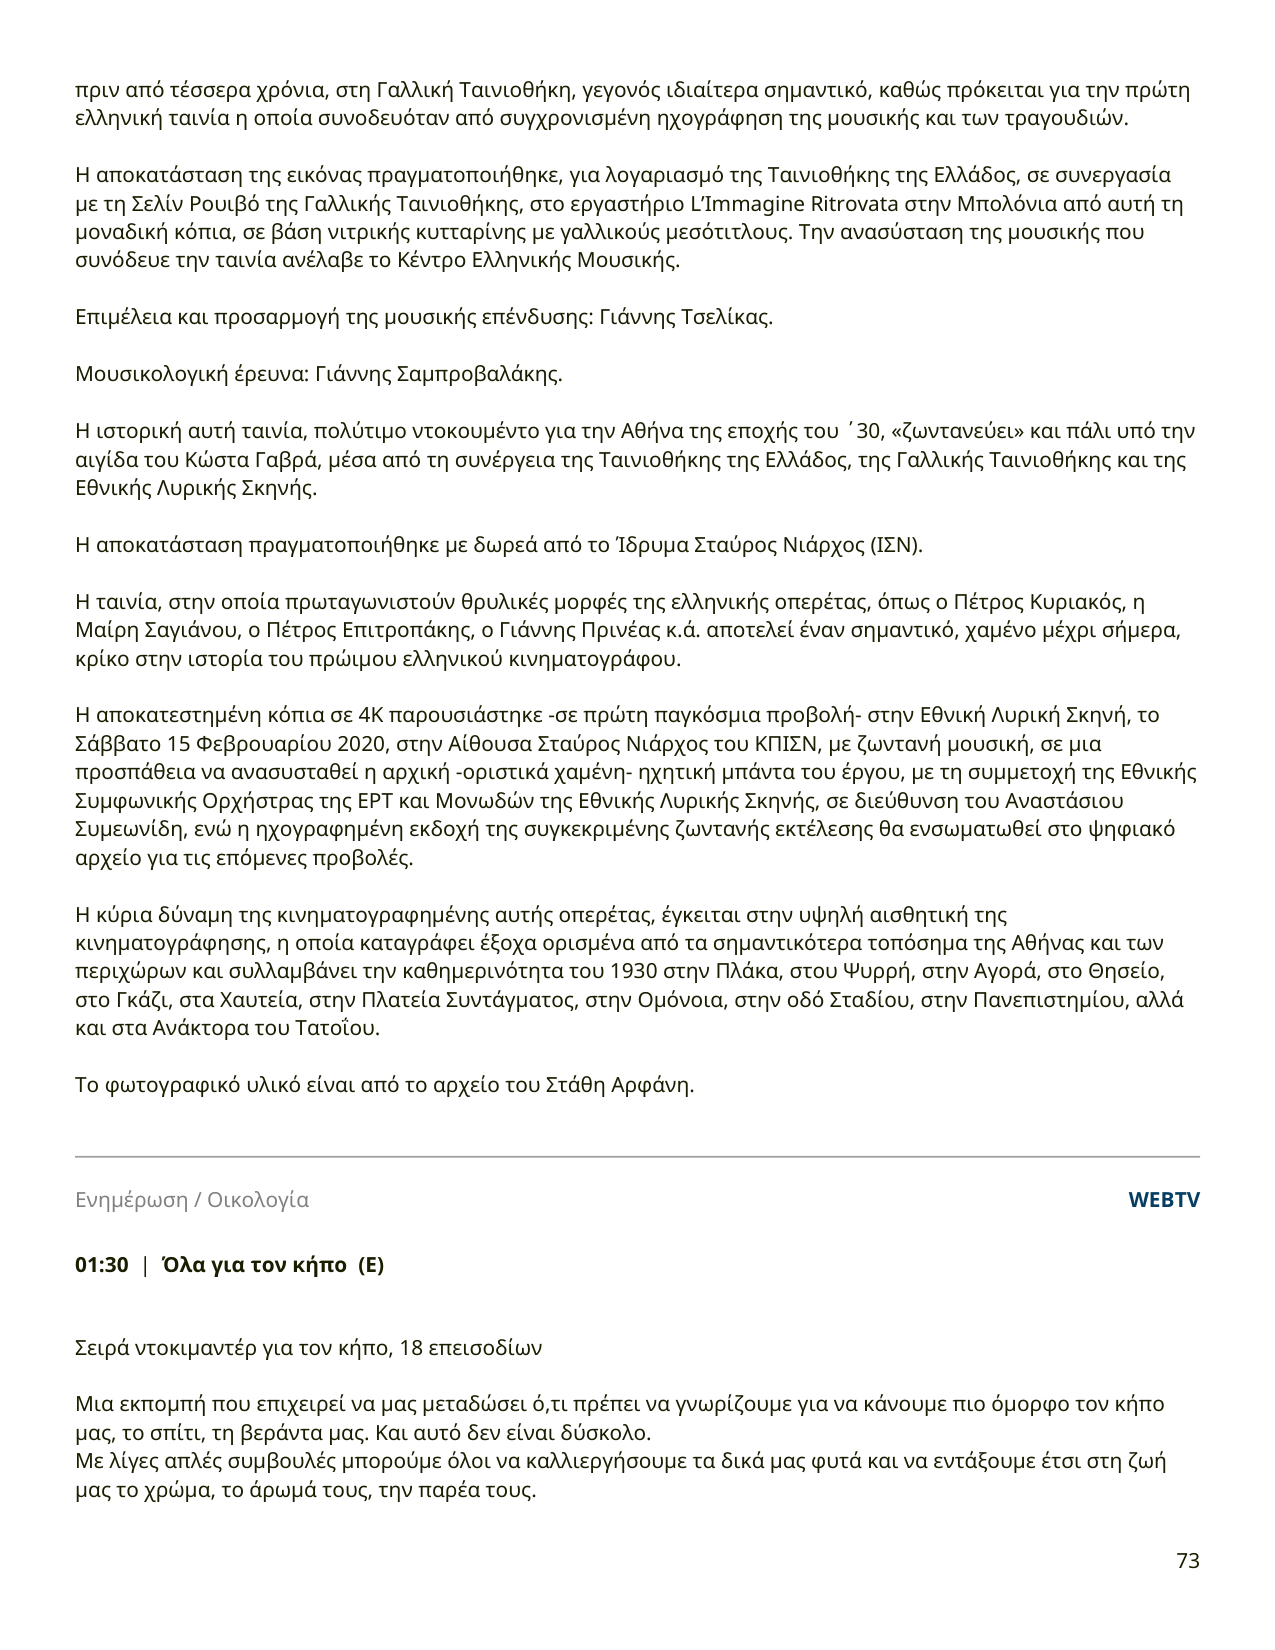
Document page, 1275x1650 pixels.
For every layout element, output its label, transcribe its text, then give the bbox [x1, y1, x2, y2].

text Σειρά ντοκιμαντέρ για τον κήπο, 18 επεισοδίων Μια εκπομπή που επιχειρεί να μας μεταδώσει ό,τι πρέπει να γνωρίζουμε για να κάνουμε πιο όμορφο τον κήπο μας, το σπίτι, τη βεράντα μας. Και αυτό δεν είναι δύσκολο. Με λίγες απλές συμβουλές μπορούμε όλοι να καλλιεργήσουμε τα δικά μας φυτά και να εντάξουμε έτσι στη ζωή μας το χρώμα, το άρωμά τους, την παρέα τους. [75, 1333, 1200, 1503]
text 01:30 | Όλα για τον κήπο (E) [75, 1213, 1200, 1308]
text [75, 75, 1200, 1099]
table_header WEBTV [638, 1185, 1200, 1213]
table_header Ενημέρωση / Οικολογία [75, 1185, 637, 1213]
